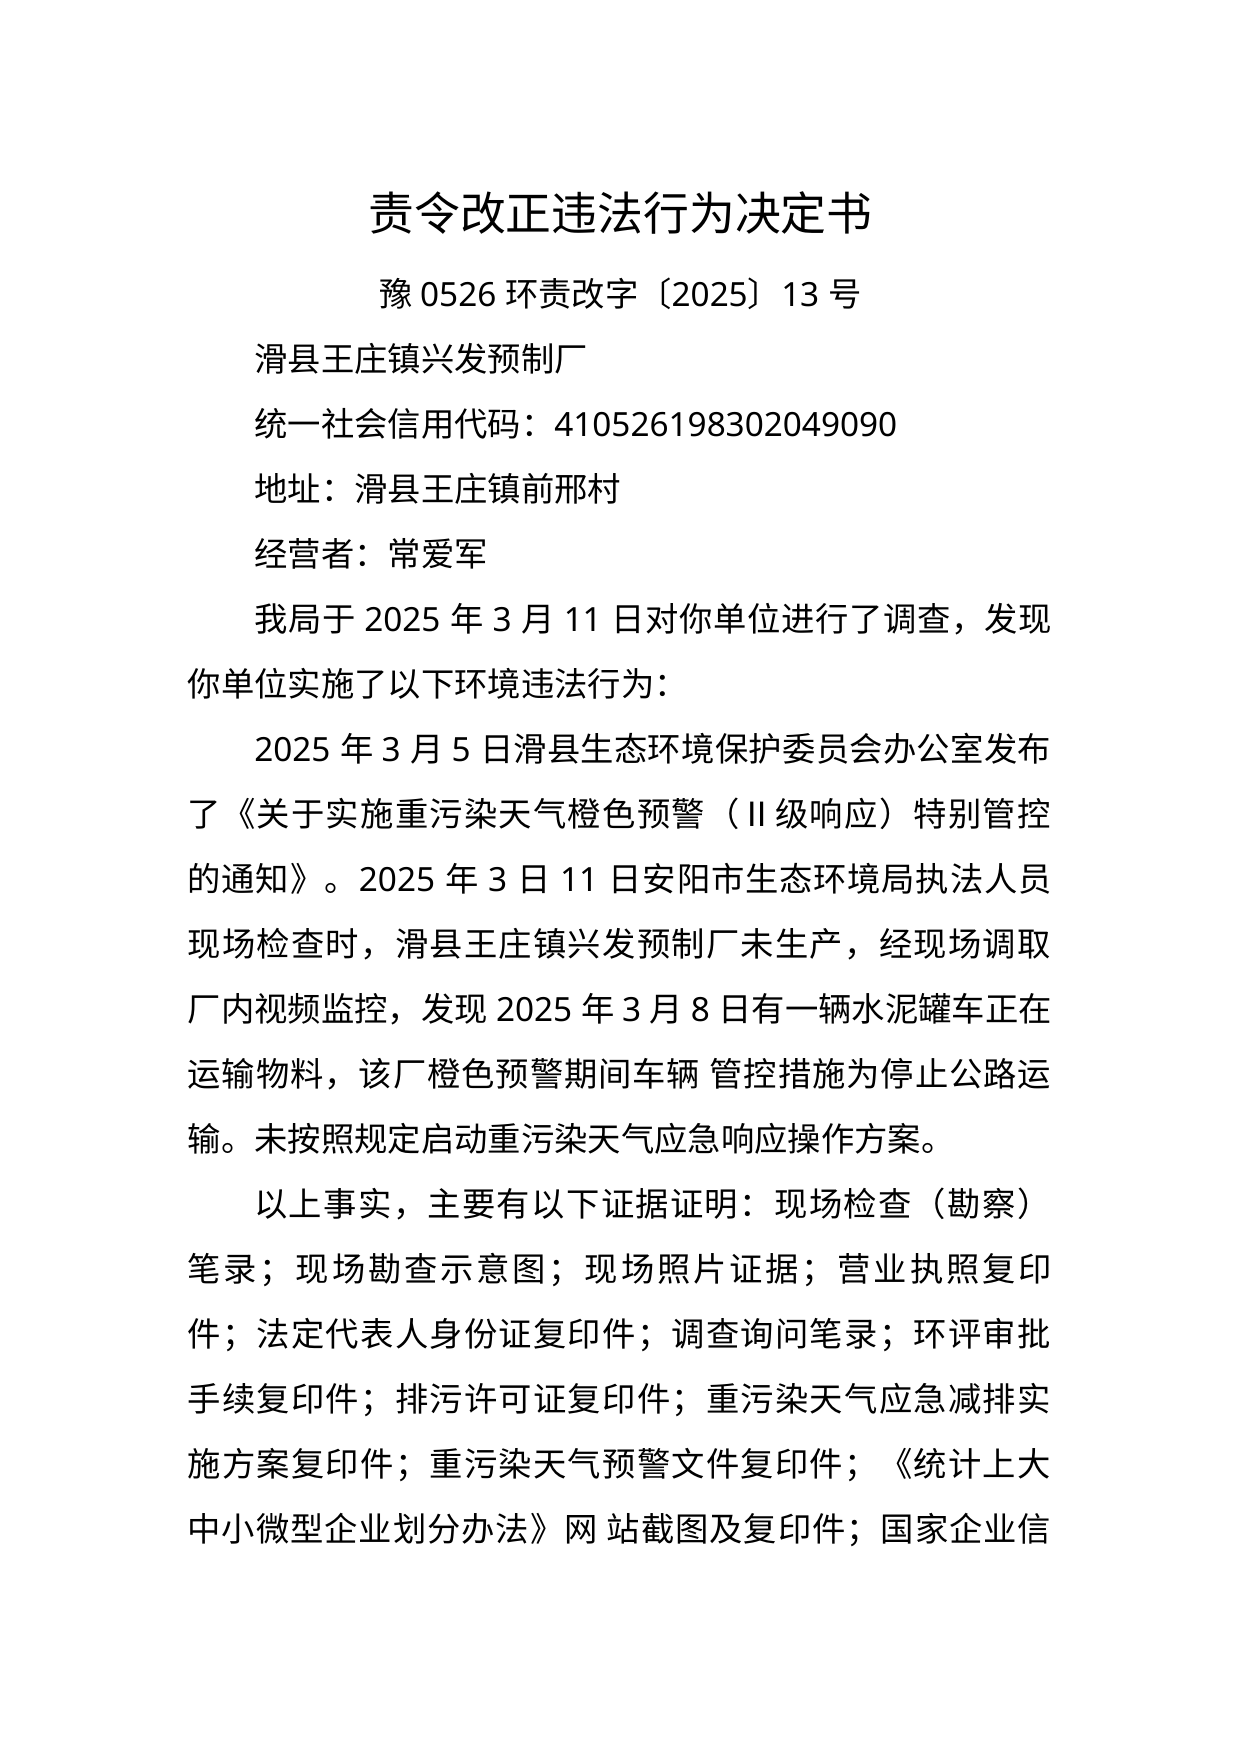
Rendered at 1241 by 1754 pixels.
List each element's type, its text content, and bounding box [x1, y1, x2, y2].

text 我局于 2025 年 3 月 11 日对你单位进行了调查，发现你单位实施了以下环境违法行为： [187, 584, 1053, 714]
text 责令改正违法行为决定书 [187, 162, 1053, 259]
text 2025 年 3 月 5 日滑县生态环境保护委员会办公室发布了《关于实施重污染天气橙色预警（Ⅱ级响应）特别管控的通知》。2025 年 3 日 11 日安阳市生态环境局执法人员现场检查时，滑县王庄镇兴发预制厂未生产，经现场调取厂内视频监控，发现 2025 年 3 月 8 日有一辆水泥罐车正在运输物料，该厂橙色预警期间车辆 管控措施为停止公路运输。未按照规定启动重污染天气应急响应操作方案。 [187, 714, 1053, 1169]
text 统一社会信用代码：410526198302049090 [187, 389, 1053, 454]
text 滑县王庄镇兴发预制厂 [187, 324, 1053, 389]
text 豫 0526 环责改字〔2025〕13 号 [187, 259, 1053, 324]
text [187, 1169, 1053, 1559]
text 地址：滑县王庄镇前邢村 [187, 454, 1053, 519]
text 经营者：常爱军 [187, 519, 1053, 584]
